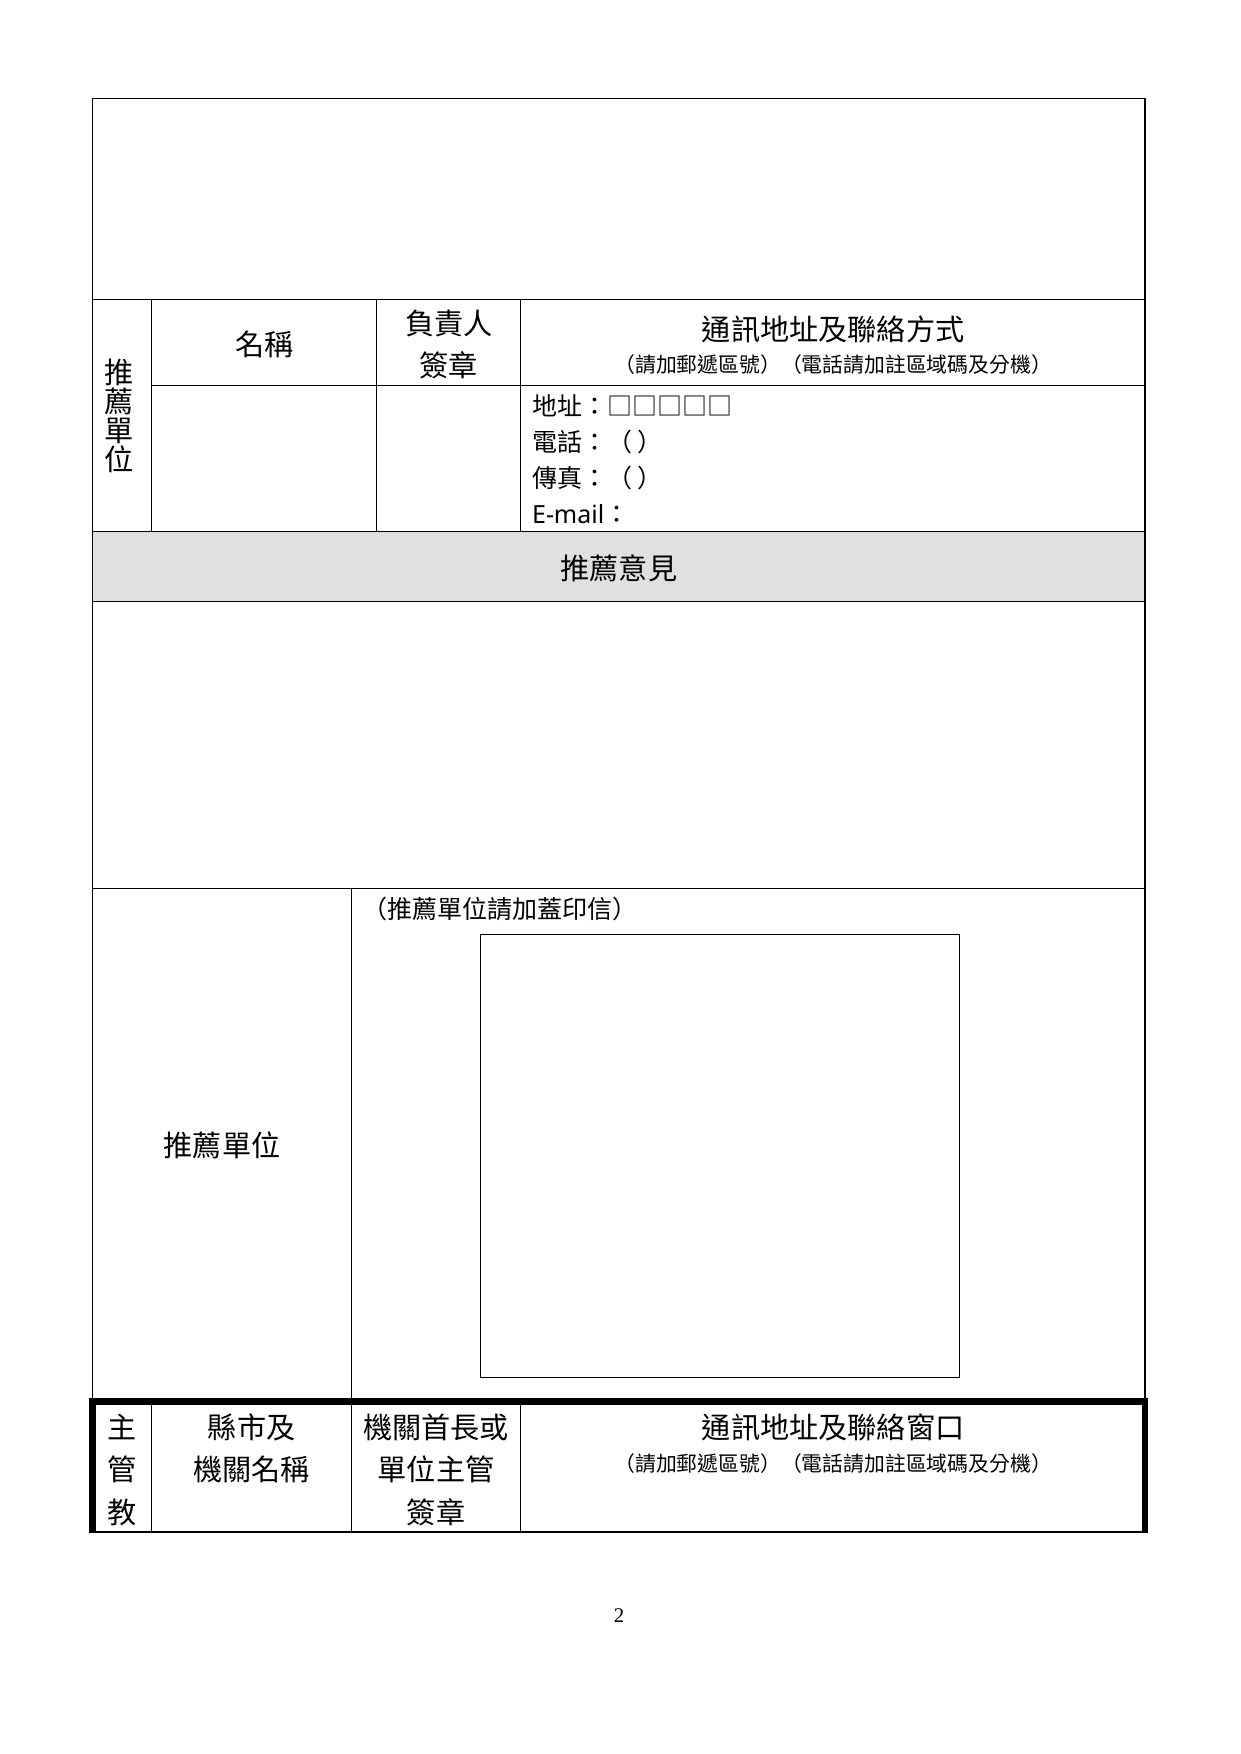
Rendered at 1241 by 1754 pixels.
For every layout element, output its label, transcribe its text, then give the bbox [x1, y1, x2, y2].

table_cell 名稱 [152, 300, 376, 385]
table_cell [152, 386, 376, 531]
table_cell 縣市及 機關名稱 [152, 1405, 351, 1531]
table_cell 推薦單位 [93, 889, 351, 1398]
table_cell [93, 602, 1144, 888]
table_cell 負責人 簽章 [377, 300, 520, 385]
table_cell 機關首長或單位主管 簽章 [352, 1405, 520, 1531]
table_cell 通訊地址及聯絡方式 （請加郵遞區號）（電話請加註區域碼及分機） [521, 300, 1144, 385]
table_cell [377, 386, 520, 531]
table_cell 地址：□□□□□ 電話：（ ） 傳真：（ ） E-mail： [521, 386, 1144, 531]
table_cell 通訊地址及聯絡窗口 （請加郵遞區號）（電話請加註區域碼及分機） [521, 1405, 1142, 1531]
table_cell 推薦單位 [93, 300, 151, 531]
table_cell 推薦意見 [93, 532, 1144, 601]
table_cell （推薦單位請加蓋印信） [352, 889, 1144, 1398]
table_cell 主管教育行政機關 [96, 1405, 151, 1531]
table_cell [93, 99, 1144, 299]
